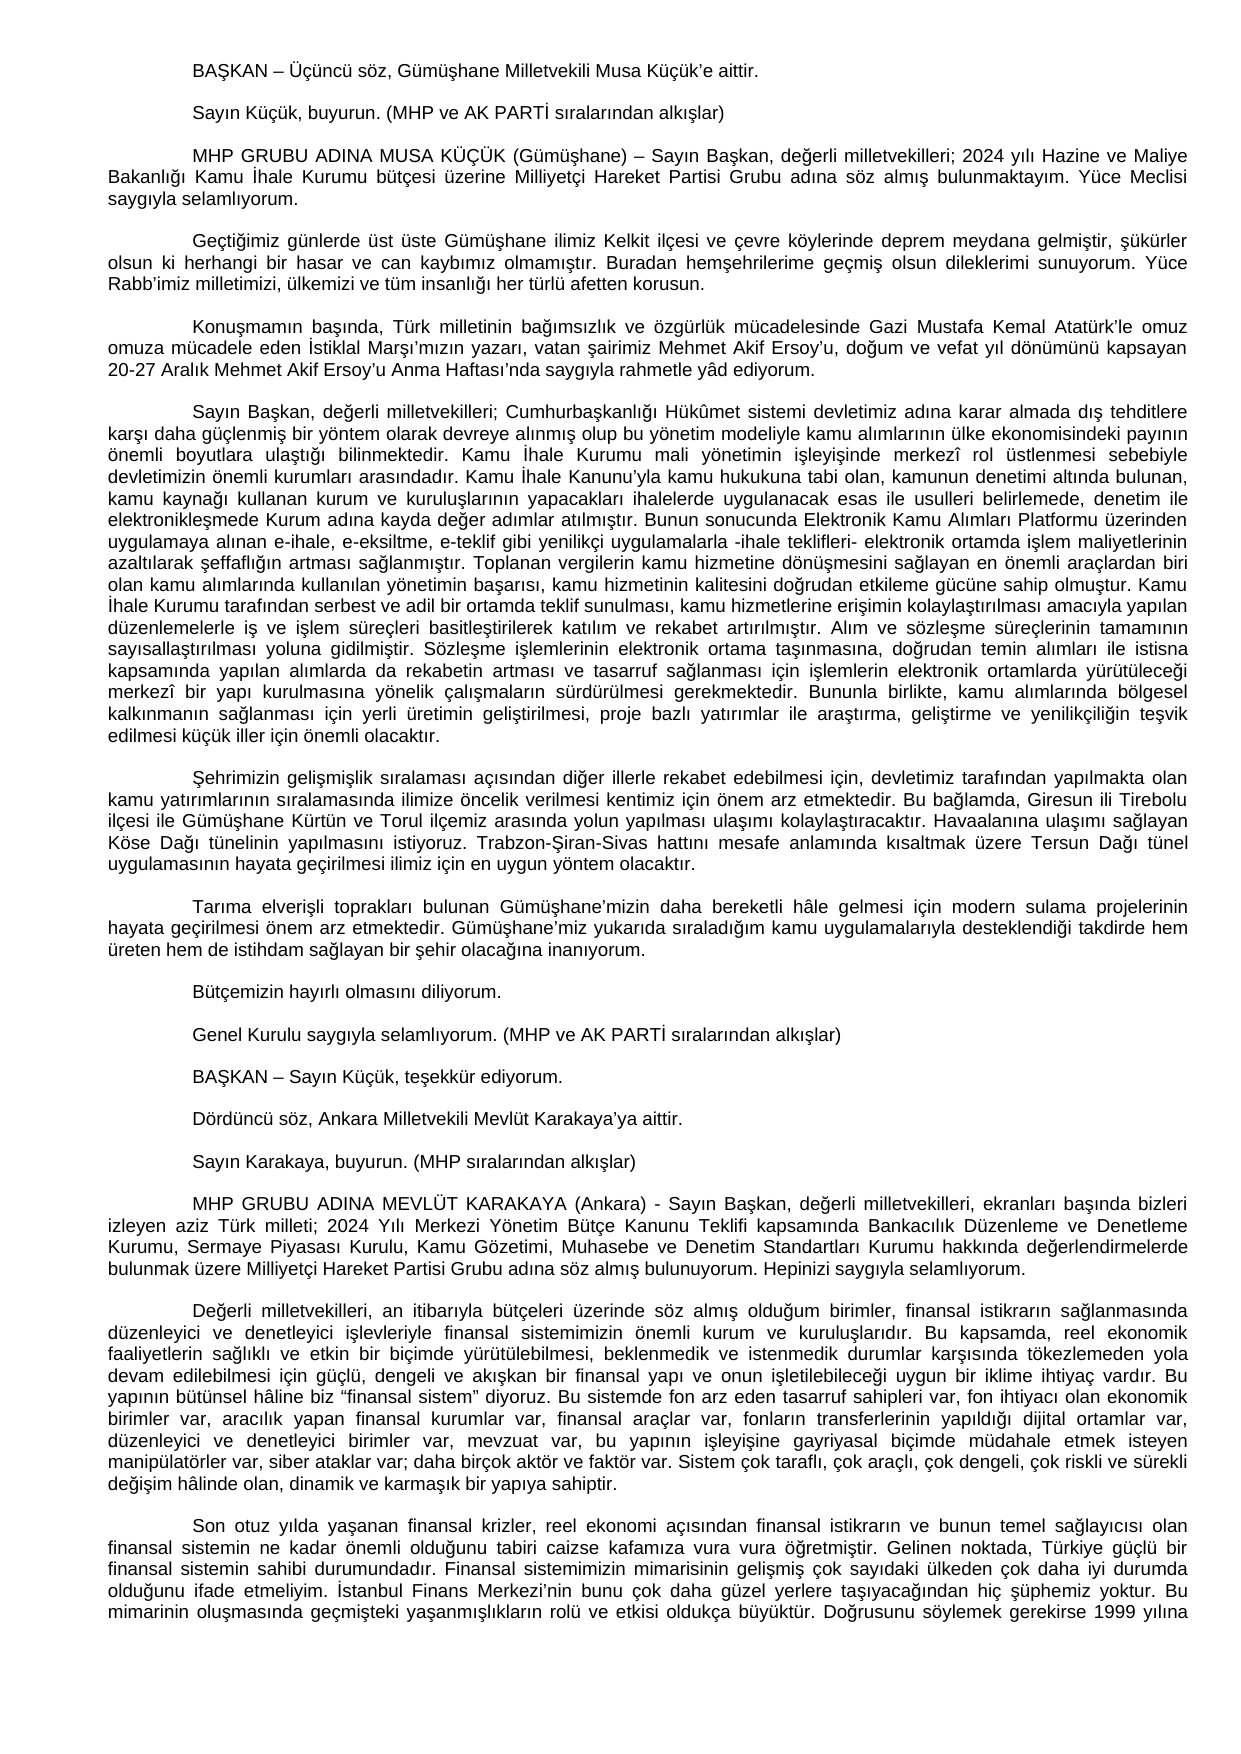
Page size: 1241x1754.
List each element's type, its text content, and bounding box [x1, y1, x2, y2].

text MHP GRUBU ADINA MUSA KÜÇÜK (Gümüşhane) – Sayın Başkan, değerli milletvekilleri; 2024 yılı Hazine ve Maliye Bakanlığı Kamu İhale Kurumu bütçesi üzerine Milliyetçi Hareket Partisi Grubu adına söz almış bulunmaktayım. Yüce Meclisi saygıyla selamlıyorum. [108, 144, 1189, 209]
text Genel Kurulu saygıyla selamlıyorum. (MHP ve AK PARTİ sıralarından alkışlar) [108, 1023, 1189, 1045]
text Şehrimizin gelişmişlik sıralaması açısından diğer illerle rekabet edebilmesi için, devletimiz tarafından yapılmakta olan kamu yatırımlarının sıralamasında ilimize öncelik verilmesi kentimiz için önem arz etmektedir. Bu bağlamda, Giresun ili Tirebolu ilçesi ile Gümüşhane Kürtün ve Torul ilçemiz arasında yolun yapılması ulaşımı kolaylaştıracaktır. Havaalanına ulaşımı sağlayan Köse Dağı tünelinin yapılmasını istiyoruz. Trabzon-Şiran-Sivas hattını mesafe anlamında kısaltmak üzere Tersun Dağı tünel uygulamasının hayata geçirilmesi ilimiz için en uygun yöntem olacaktır. [108, 767, 1189, 875]
text Sayın Karakaya, buyurun. (MHP sıralarından alkışlar) [108, 1151, 1189, 1172]
text Geçtiğimiz günlerde üst üste Gümüşhane ilimiz Kelkit ilçesi ve çevre köylerinde deprem meydana gelmiştir, şükürler olsun ki herhangi bir hasar ve can kaybımız olmamıştır. Buradan hemşehrilerime geçmiş olsun dileklerimi sunuyorum. Yüce Rabb’imiz milletimizi, ülkemizi ve tüm insanlığı her türlü afetten korusun. [108, 230, 1189, 295]
text Sayın Başkan, değerli milletvekilleri; Cumhurbaşkanlığı Hükûmet sistemi devletimiz adına karar almada dış tehditlere karşı daha güçlenmiş bir yöntem olarak devreye alınmış olup bu yönetim modeliyle kamu alımlarının ülke ekonomisindeki payının önemli boyutlara ulaştığı bilinmektedir. Kamu İhale Kurumu mali yönetimin işleyişinde merkezî rol üstlenmesi sebebiyle devletimizin önemli kurumları arasındadır. Kamu İhale Kanunu’yla kamu hukukuna tabi olan, kamunun denetimi altında bulunan, kamu kaynağı kullanan kurum ve kuruluşlarının yapacakları ihalelerde uygulanacak esas ile usulleri belirlemede, denetim ile elektronikleşmede Kurum adına kayda değer adımlar atılmıştır. Bunun sonucunda Elektronik Kamu Alımları Platformu üzerinden uygulamaya alınan e-ihale, e-eksiltme, e-teklif gibi yenilikçi uygulamalarla -ihale teklifleri- elektronik ortamda işlem maliyetlerinin azaltılarak şeffaflığın artması sağlanmıştır. Toplanan vergilerin kamu hizmetine dönüşmesini sağlayan en önemli araçlardan biri olan kamu alımlarında kullanılan yönetimin başarısı, kamu hizmetinin kalitesini doğrudan etkileme gücüne sahip olmuştur. Kamu İhale Kurumu tarafından serbest ve adil bir ortamda teklif sunulması, kamu hizmetlerine erişimin kolaylaştırılması amacıyla yapılan düzenlemelerle iş ve işlem süreçleri basitleştirilerek katılım ve rekabet artırılmıştır. Alım ve sözleşme süreçlerinin tamamının sayısallaştırılması yoluna gidilmiştir. Sözleşme işlemlerinin elektronik ortama taşınmasına, doğrudan temin alımları ile istisna kapsamında yapılan alımlarda da rekabetin artması ve tasarruf sağlanması için işlemlerin elektronik ortamlarda yürütüleceği merkezî bir yapı kurulmasına yönelik çalışmaların sürdürülmesi gerekmektedir. Bununla birlikte, kamu alımlarında bölgesel kalkınmanın sağlanması için yerli üretimin geliştirilmesi, proje bazlı yatırımlar ile araştırma, geliştirme ve yenilikçiliğin teşvik edilmesi küçük iller için önemli olacaktır. [108, 401, 1189, 746]
text BAŞKAN – Üçüncü söz, Gümüşhane Milletvekili Musa Küçük’e aittir. [108, 60, 1189, 81]
text Dördüncü söz, Ankara Milletvekili Mevlüt Karakaya’ya aittir. [108, 1108, 1189, 1130]
text Sayın Küçük, buyurun. (MHP ve AK PARTİ sıralarından alkışlar) [108, 102, 1189, 124]
text Değerli milletvekilleri, an itibarıyla bütçeleri üzerinde söz almış olduğum birimler, finansal istikrarın sağlanmasında düzenleyici ve denetleyici işlevleriyle finansal sistemimizin önemli kurum ve kuruluşlarıdır. Bu kapsamda, reel ekonomik faaliyetlerin sağlıklı ve etkin bir biçimde yürütülebilmesi, beklenmedik ve istenmedik durumlar karşısında tökezlemeden yola devam edilebilmesi için güçlü, dengeli ve akışkan bir finansal yapı ve onun işletilebileceği uygun bir iklime ihtiyaç vardır. Bu yapının bütünsel hâline biz “finansal sistem” diyoruz. Bu sistemde fon arz eden tasarruf sahipleri var, fon ihtiyacı olan ekonomik birimler var, aracılık yapan finansal kurumlar var, finansal araçlar var, fonların transferlerinin yapıldığı dijital ortamlar var, düzenleyici ve denetleyici birimler var, mevzuat var, bu yapının işleyişine gayriyasal biçimde müdahale etmek isteyen manipülatörler var, siber ataklar var; daha birçok aktör ve faktör var. Sistem çok taraflı, çok araçlı, çok dengeli, çok riskli ve sürekli değişim hâlinde olan, dinamik ve karmaşık bir yapıya sahiptir. [108, 1300, 1189, 1494]
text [108, 1515, 1189, 1623]
text Konuşmamın başında, Türk milletinin bağımsızlık ve özgürlük mücadelesinde Gazi Mustafa Kemal Atatürk’le omuz omuza mücadele eden İstiklal Marşı’mızın yazarı, vatan şairimiz Mehmet Akif Ersoy’u, doğum ve vefat yıl dönümünü kapsayan 20-27 Aralık Mehmet Akif Ersoy’u Anma Haftası’nda saygıyla rahmetle yâd ediyorum. [108, 316, 1189, 380]
text MHP GRUBU ADINA MEVLÜT KARAKAYA (Ankara) - Sayın Başkan, değerli milletvekilleri, ekranları başında bizleri izleyen aziz Türk milleti; 2024 Yılı Merkezi Yönetim Bütçe Kanunu Teklifi kapsamında Bankacılık Düzenleme ve Denetleme Kurumu, Sermaye Piyasası Kurulu, Kamu Gözetimi, Muhasebe ve Denetim Standartları Kurumu hakkında değerlendirmelerde bulunmak üzere Milliyetçi Hareket Partisi Grubu adına söz almış bulunuyorum. Hepinizi saygıyla selamlıyorum. [108, 1193, 1189, 1279]
text Tarıma elverişli toprakları bulunan Gümüşhane’mizin daha bereketli hâle gelmesi için modern sulama projelerinin hayata geçirilmesi önem arz etmektedir. Gümüşhane’miz yukarıda sıraladığım kamu uygulamalarıyla desteklendiği takdirde hem üreten hem de istihdam sağlayan bir şehir olacağına inanıyorum. [108, 896, 1189, 960]
text Bütçemizin hayırlı olmasını diliyorum. [108, 981, 1189, 1003]
text BAŞKAN – Sayın Küçük, teşekkür ediyorum. [108, 1066, 1189, 1087]
